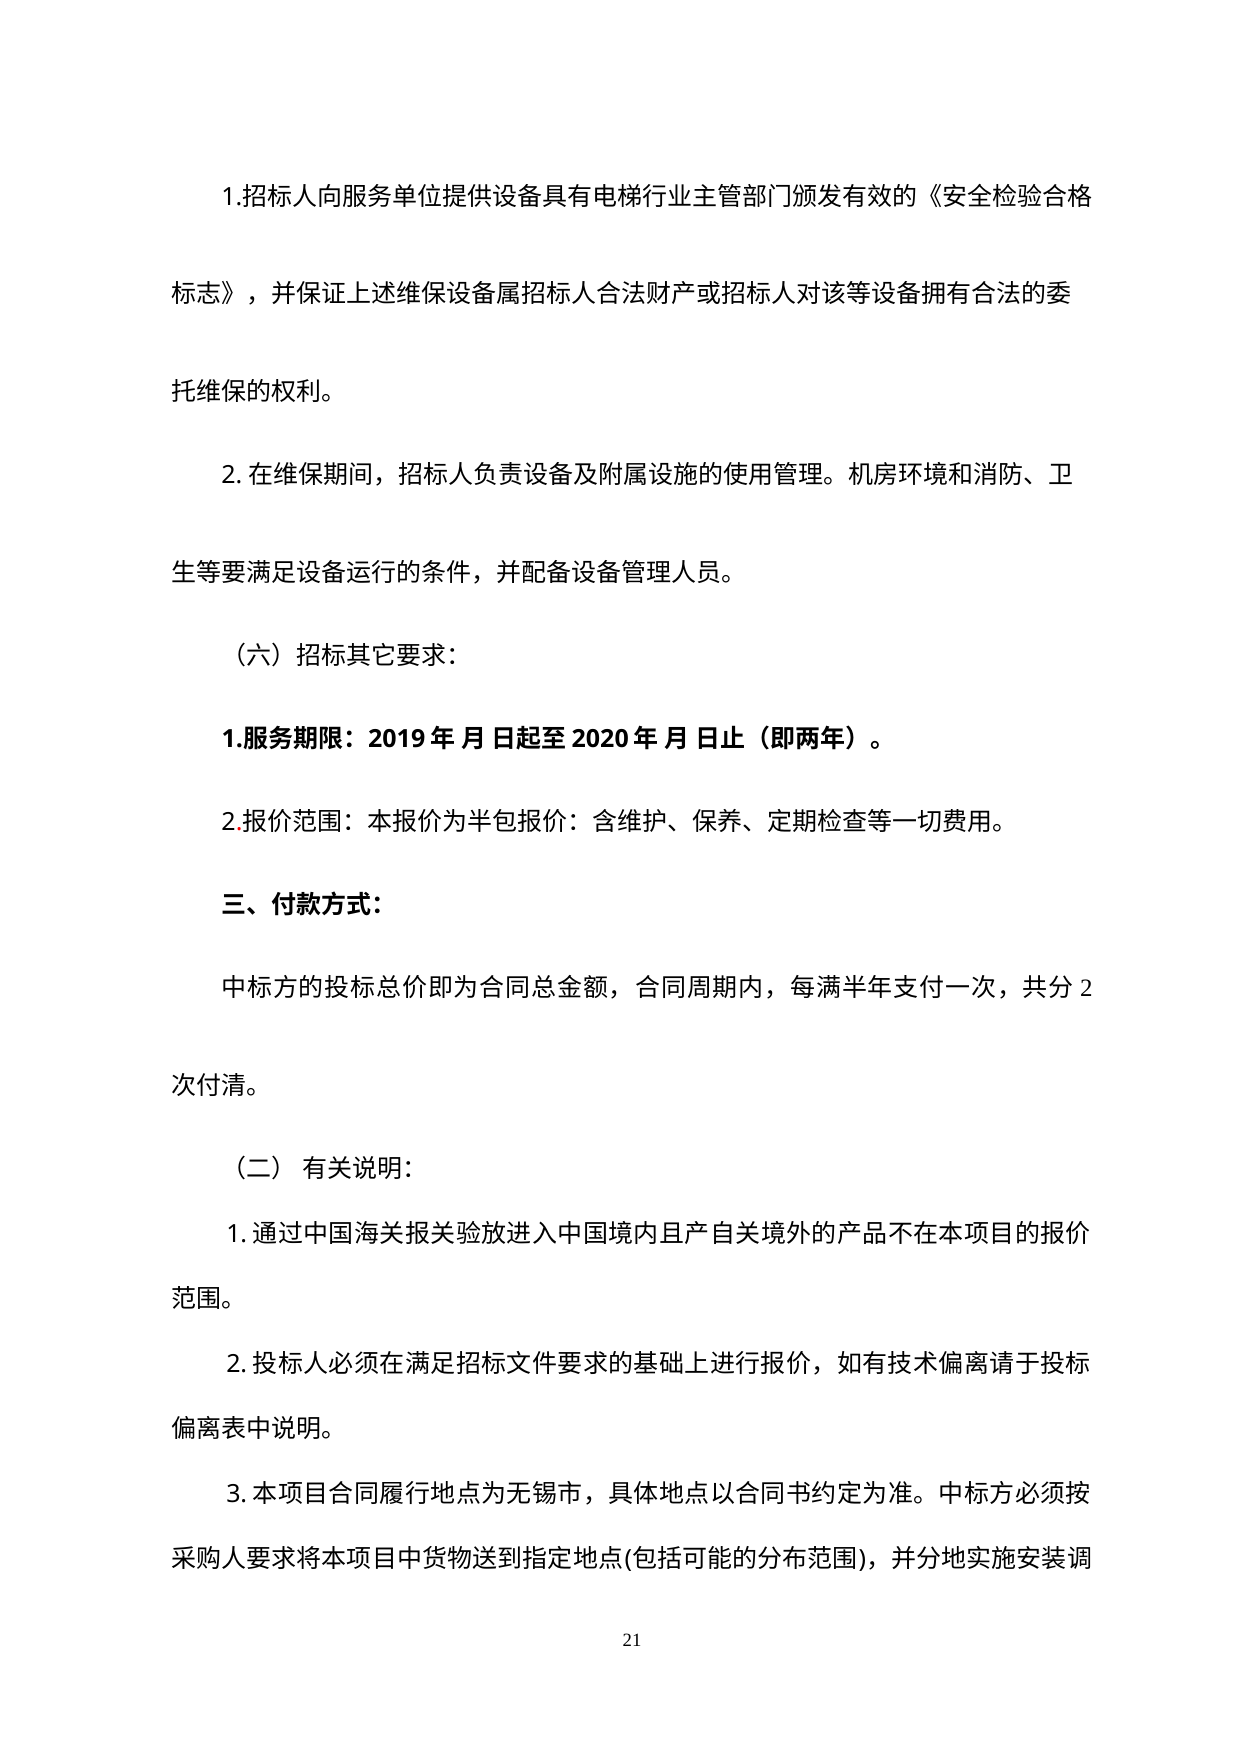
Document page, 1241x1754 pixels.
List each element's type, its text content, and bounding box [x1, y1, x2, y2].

list 通过中国海关报关验放进入中国境内且产自关境外的产品不在本项目的报价范围。 [171, 1199, 1092, 1329]
text 1.招标人向服务单位提供设备具有电梯行业主管部门颁发有效的《安全检验合格标志》，并保证上述维保设备属招标人合法财产或招标人对该等设备拥有合法的委托维保的权利。 [171, 162, 1092, 422]
text 中标方的投标总价即为合同总金额，合同周期内，每满半年支付一次，共分2次付清。 [171, 953, 1092, 1116]
text 1.服务期限：2019年 月 日起至2020年 月 日止（即两年）。 [171, 704, 1092, 769]
text 2.报价范围：本报价为半包报价：含维护、保养、定期检查等一切费用。 [171, 787, 1092, 852]
text 三、付款方式： [171, 870, 1092, 935]
list 投标人必须在满足招标文件要求的基础上进行报价，如有技术偏离请于投标偏离表中说明。 [171, 1329, 1092, 1459]
text （六）招标其它要求： [171, 621, 1092, 686]
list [171, 1459, 1092, 1589]
text （二） 有关说明： [171, 1134, 1092, 1199]
text 2. 在维保期间，招标人负责设备及附属设施的使用管理。机房环境和消防、卫生等要满足设备运行的条件，并配备设备管理人员。 [171, 440, 1092, 603]
